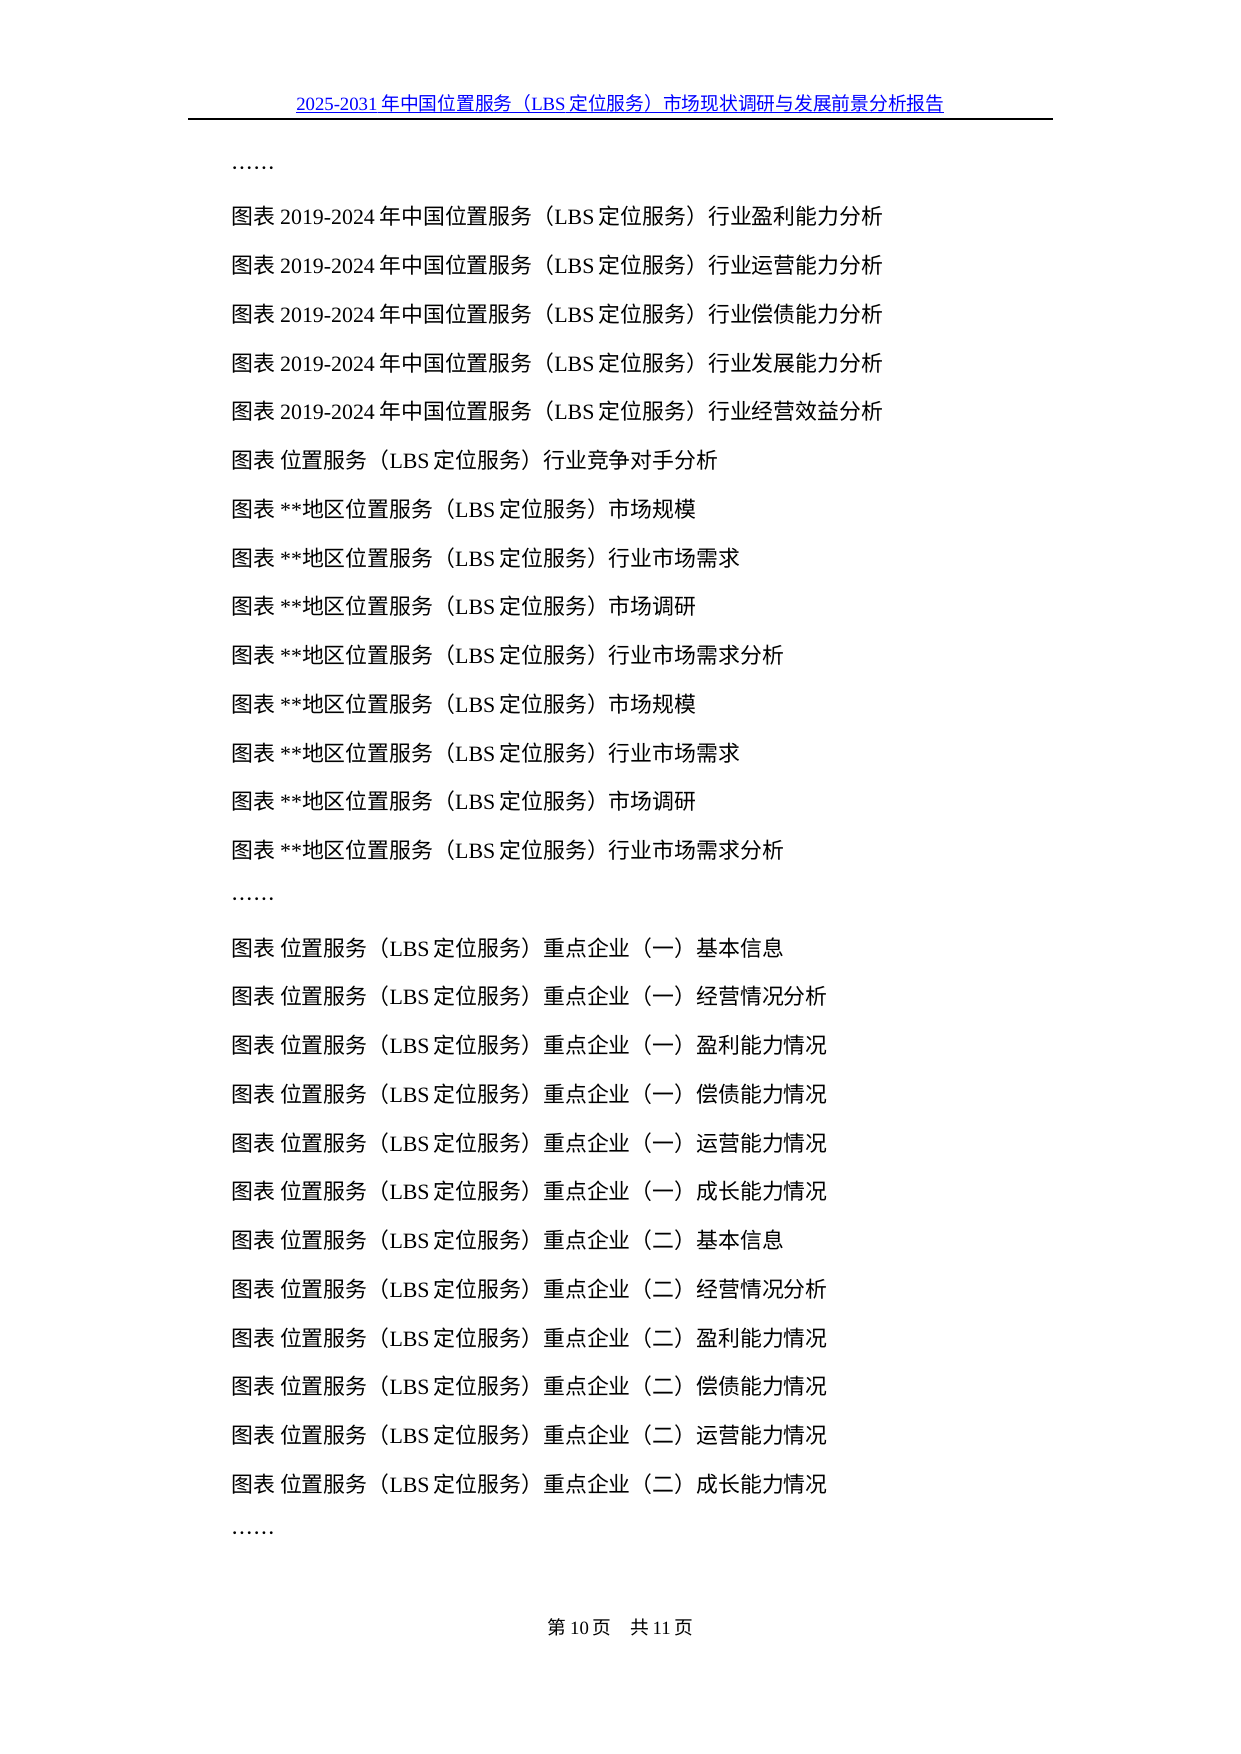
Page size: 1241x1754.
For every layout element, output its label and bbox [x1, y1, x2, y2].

text [187, 150, 1053, 1548]
